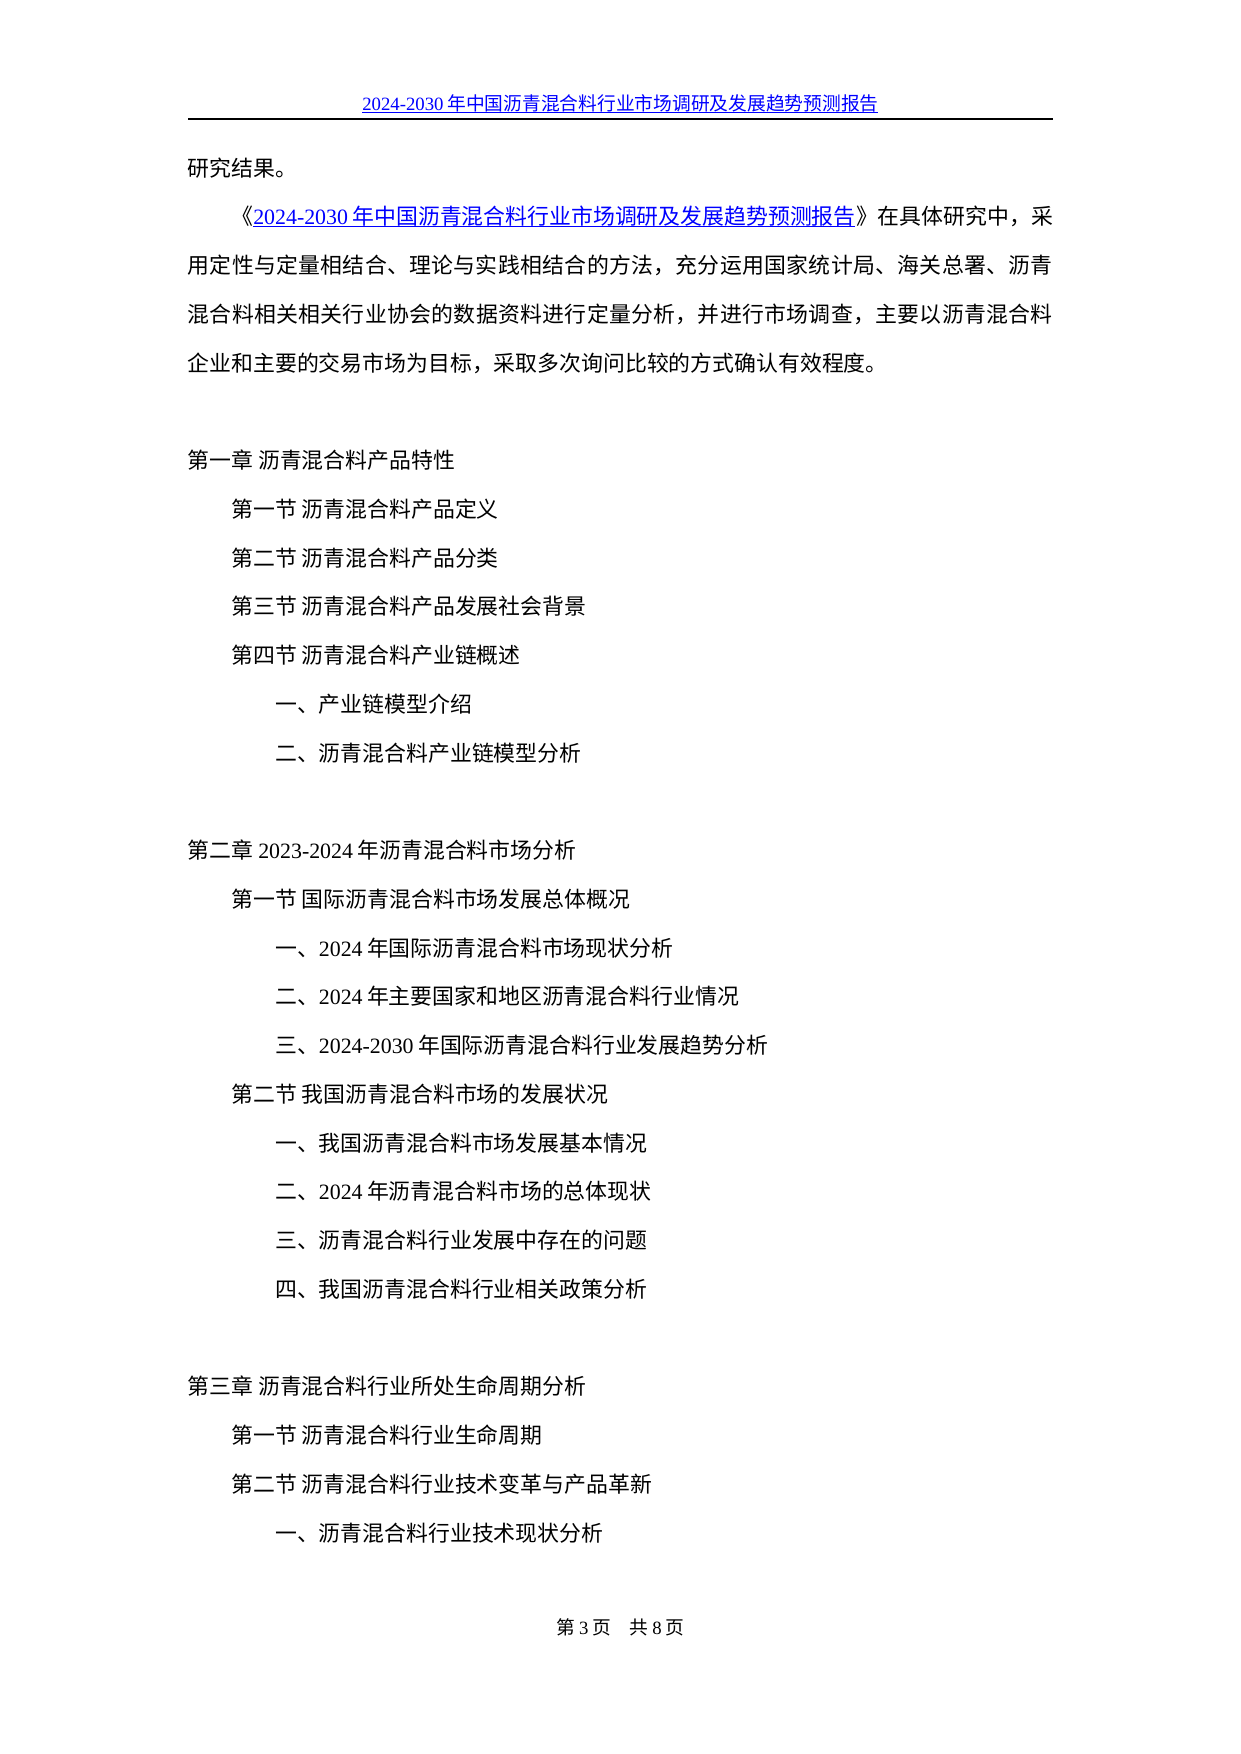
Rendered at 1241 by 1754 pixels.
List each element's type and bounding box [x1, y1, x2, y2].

text [187, 150, 1053, 1548]
